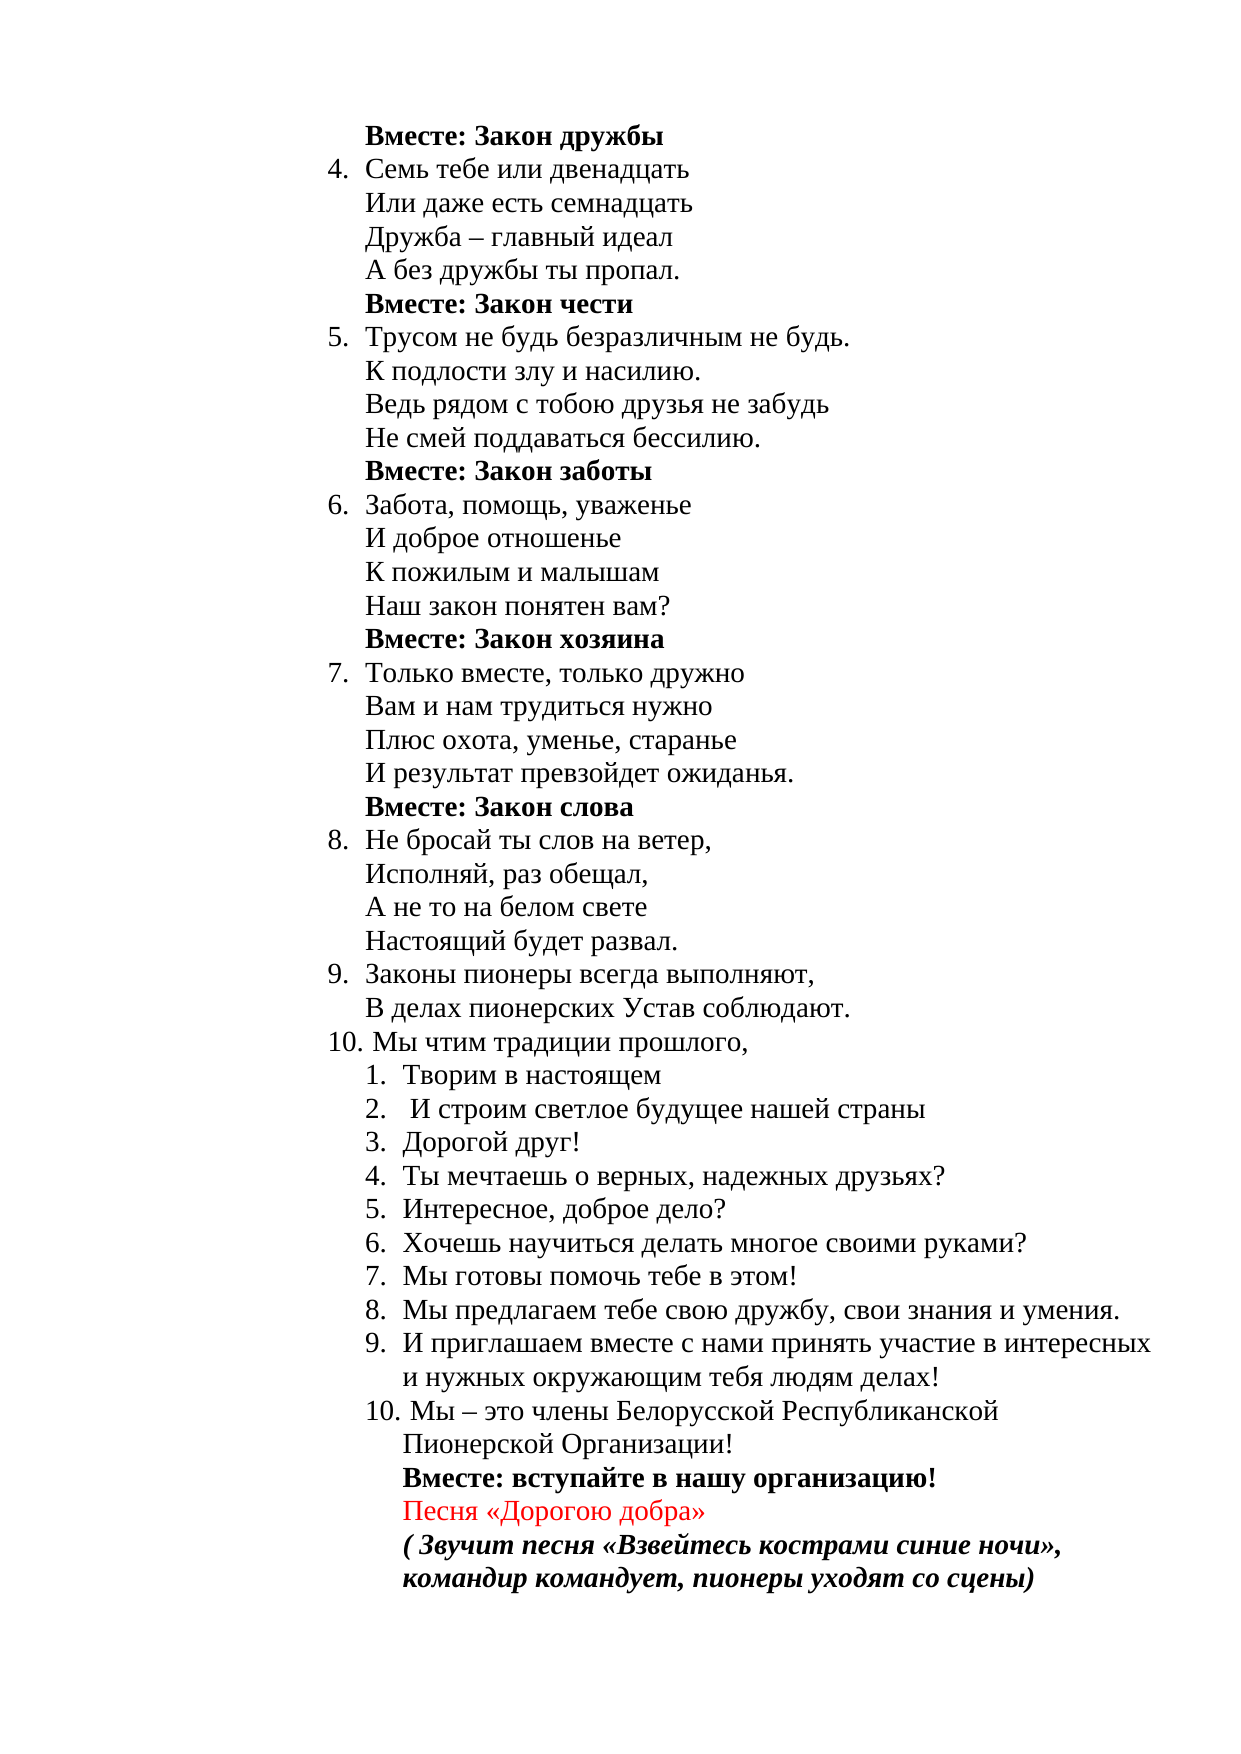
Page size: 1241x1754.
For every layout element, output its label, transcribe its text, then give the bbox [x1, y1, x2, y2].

list Законы пионеры всегда выполняют, [327, 957, 1152, 990]
list А без дружбы ты пропал. [365, 252, 1152, 286]
list В делах пионерских Устав соблюдают. [365, 990, 1152, 1024]
list И приглашаем вместе с нами принять участие в интересных и нужных окружающим тебя людям делах! [365, 1326, 1152, 1393]
list К пожилым и малышам [365, 554, 1152, 588]
list Творим в настоящем [365, 1057, 1152, 1091]
list Вместе: Закон дружбы [365, 118, 1152, 152]
list Хочешь научиться делать многое своими руками? [365, 1225, 1152, 1258]
list Ведь рядом с тобою друзья не забудь [365, 386, 1152, 420]
list И результат превзойдет ожиданья. [365, 755, 1152, 789]
list Трусом не будь безразличным не будь. [327, 319, 1152, 353]
list Вместе: Закон заботы [365, 453, 1152, 487]
list Вместе: Закон хозяина [365, 621, 1152, 655]
list Мы предлагаем тебе свою дружбу, свои знания и умения. [365, 1292, 1152, 1326]
list Вместе: Закон чести [365, 286, 1152, 319]
list Плюс охота, уменье, старанье [365, 722, 1152, 755]
list Мы чтим традиции прошлого, [327, 1024, 1152, 1057]
list Семь тебе или двенадцать [327, 152, 1152, 185]
list Дорогой друг! [365, 1124, 1152, 1158]
list Наш закон понятен вам? [365, 588, 1152, 621]
list Только вместе, только дружно [327, 655, 1152, 688]
list Забота, помощь, уваженье [327, 487, 1152, 521]
list Вместе: вступайте в нашу организацию! [402, 1460, 1152, 1493]
list Или даже есть семнадцать [365, 185, 1152, 219]
list А не то на белом свете [365, 889, 1152, 923]
list Мы готовы помочь тебе в этом! [365, 1258, 1152, 1292]
list Не смей поддаваться бессилию. [365, 420, 1152, 453]
list Вместе: Закон слова [365, 789, 1152, 822]
list Не бросай ты слов на ветер, [327, 822, 1152, 856]
list И строим светлое будущее нашей страны [365, 1091, 1152, 1124]
list К подлости злу и насилию. [365, 353, 1152, 386]
list Вам и нам трудиться нужно [365, 688, 1152, 722]
list ( Звучит песня «Взвейтесь кострами синие ночи», командир командует, пионеры уходят со сцены) [402, 1527, 1152, 1594]
list Исполняй, раз обещал, [365, 856, 1152, 889]
list Интересное, доброе дело? [365, 1191, 1152, 1225]
list Настоящий будет развал. [365, 923, 1152, 957]
list Мы – это члены Белорусской Республиканской Пионерской Организации! [365, 1393, 1152, 1460]
list И доброе отношенье [365, 521, 1152, 554]
list Песня «Дорогою добра» [402, 1493, 1152, 1527]
list Ты мечтаешь о верных, надежных друзьях? [365, 1158, 1152, 1191]
list Дружба – главный идеал [365, 219, 1152, 252]
